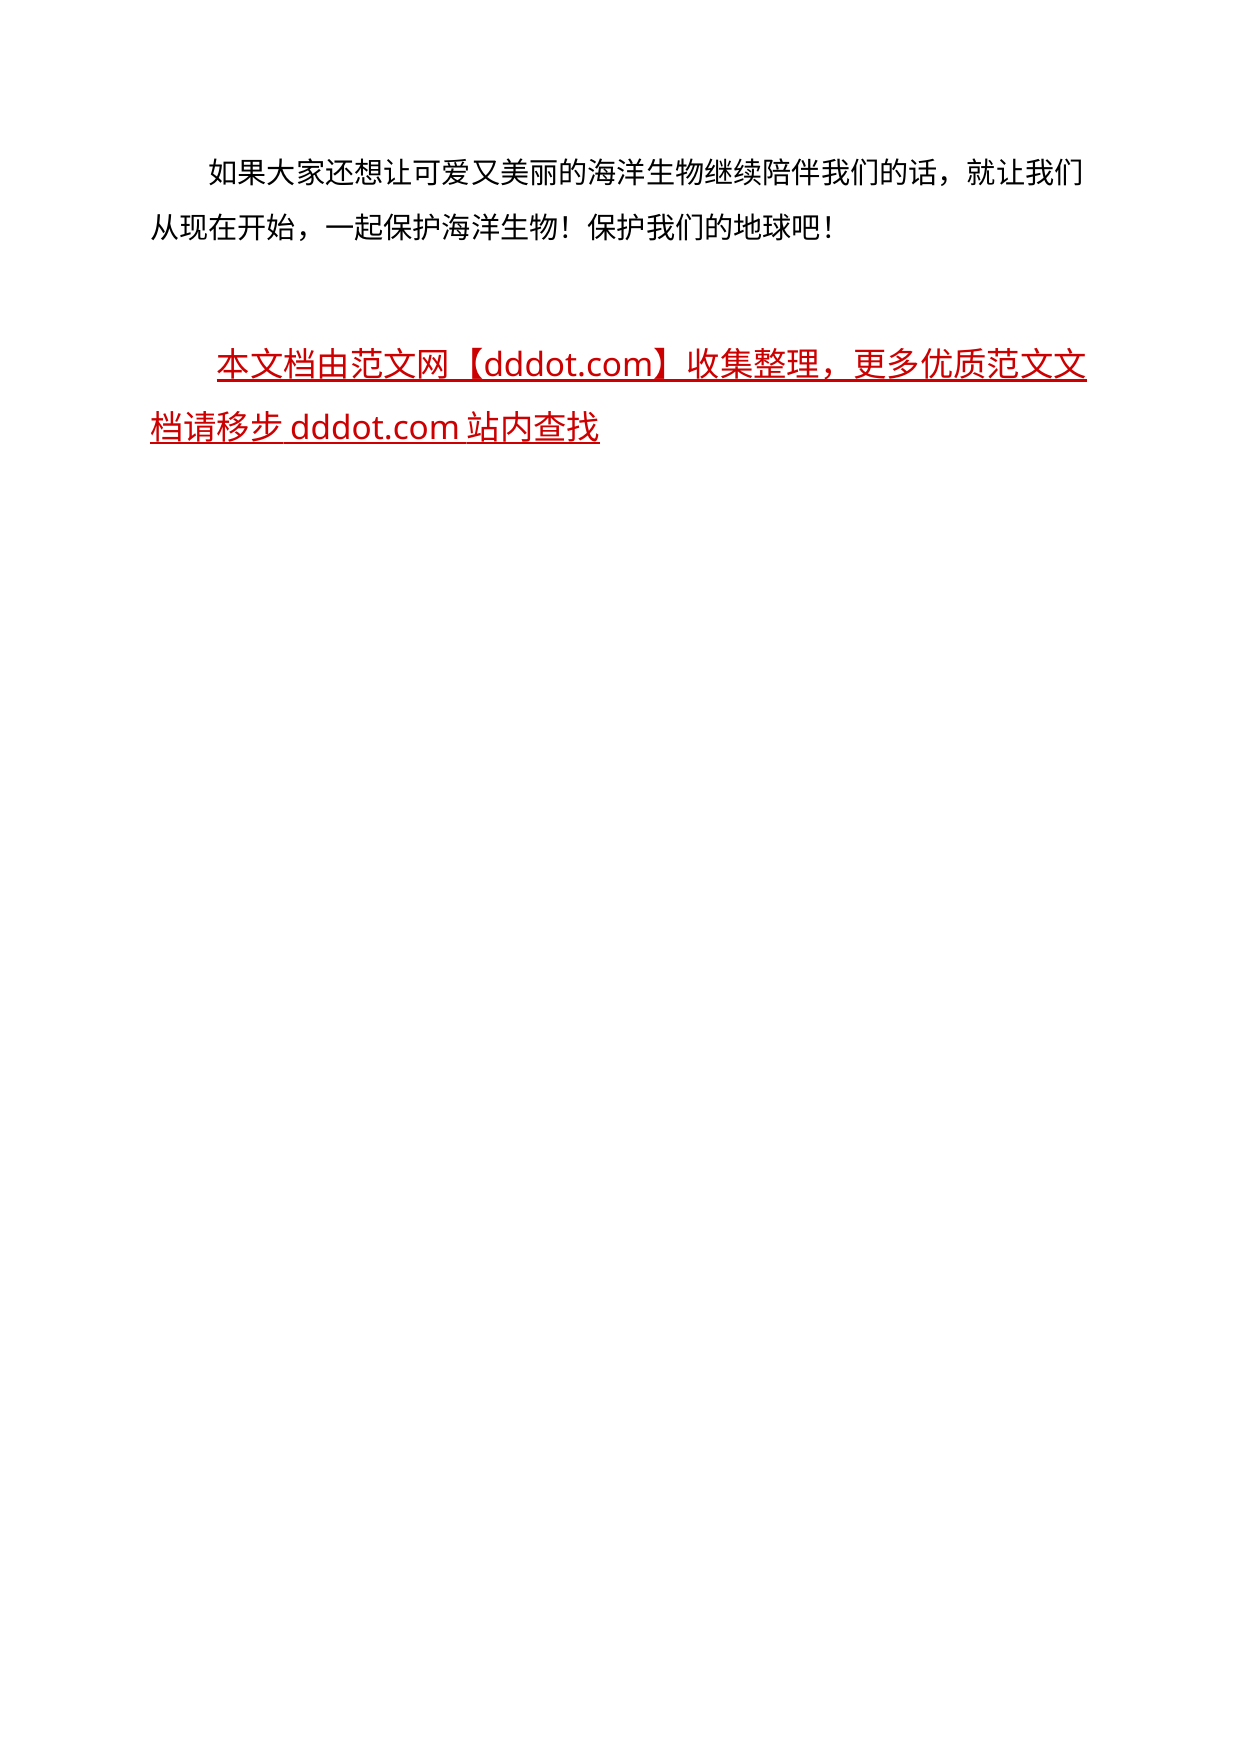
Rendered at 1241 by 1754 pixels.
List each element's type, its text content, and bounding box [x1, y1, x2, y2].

text 如果大家还想让可爱又美丽的海洋生物继续陪伴我们的话，就让我们从现在开始，一起保护海洋生物！保护我们的地球吧！ [150, 150, 1090, 247]
text 本文档由范文网【dddot.com】收集整理，更多优质范文文档请移步dddot.com站内查找 [150, 338, 1090, 449]
